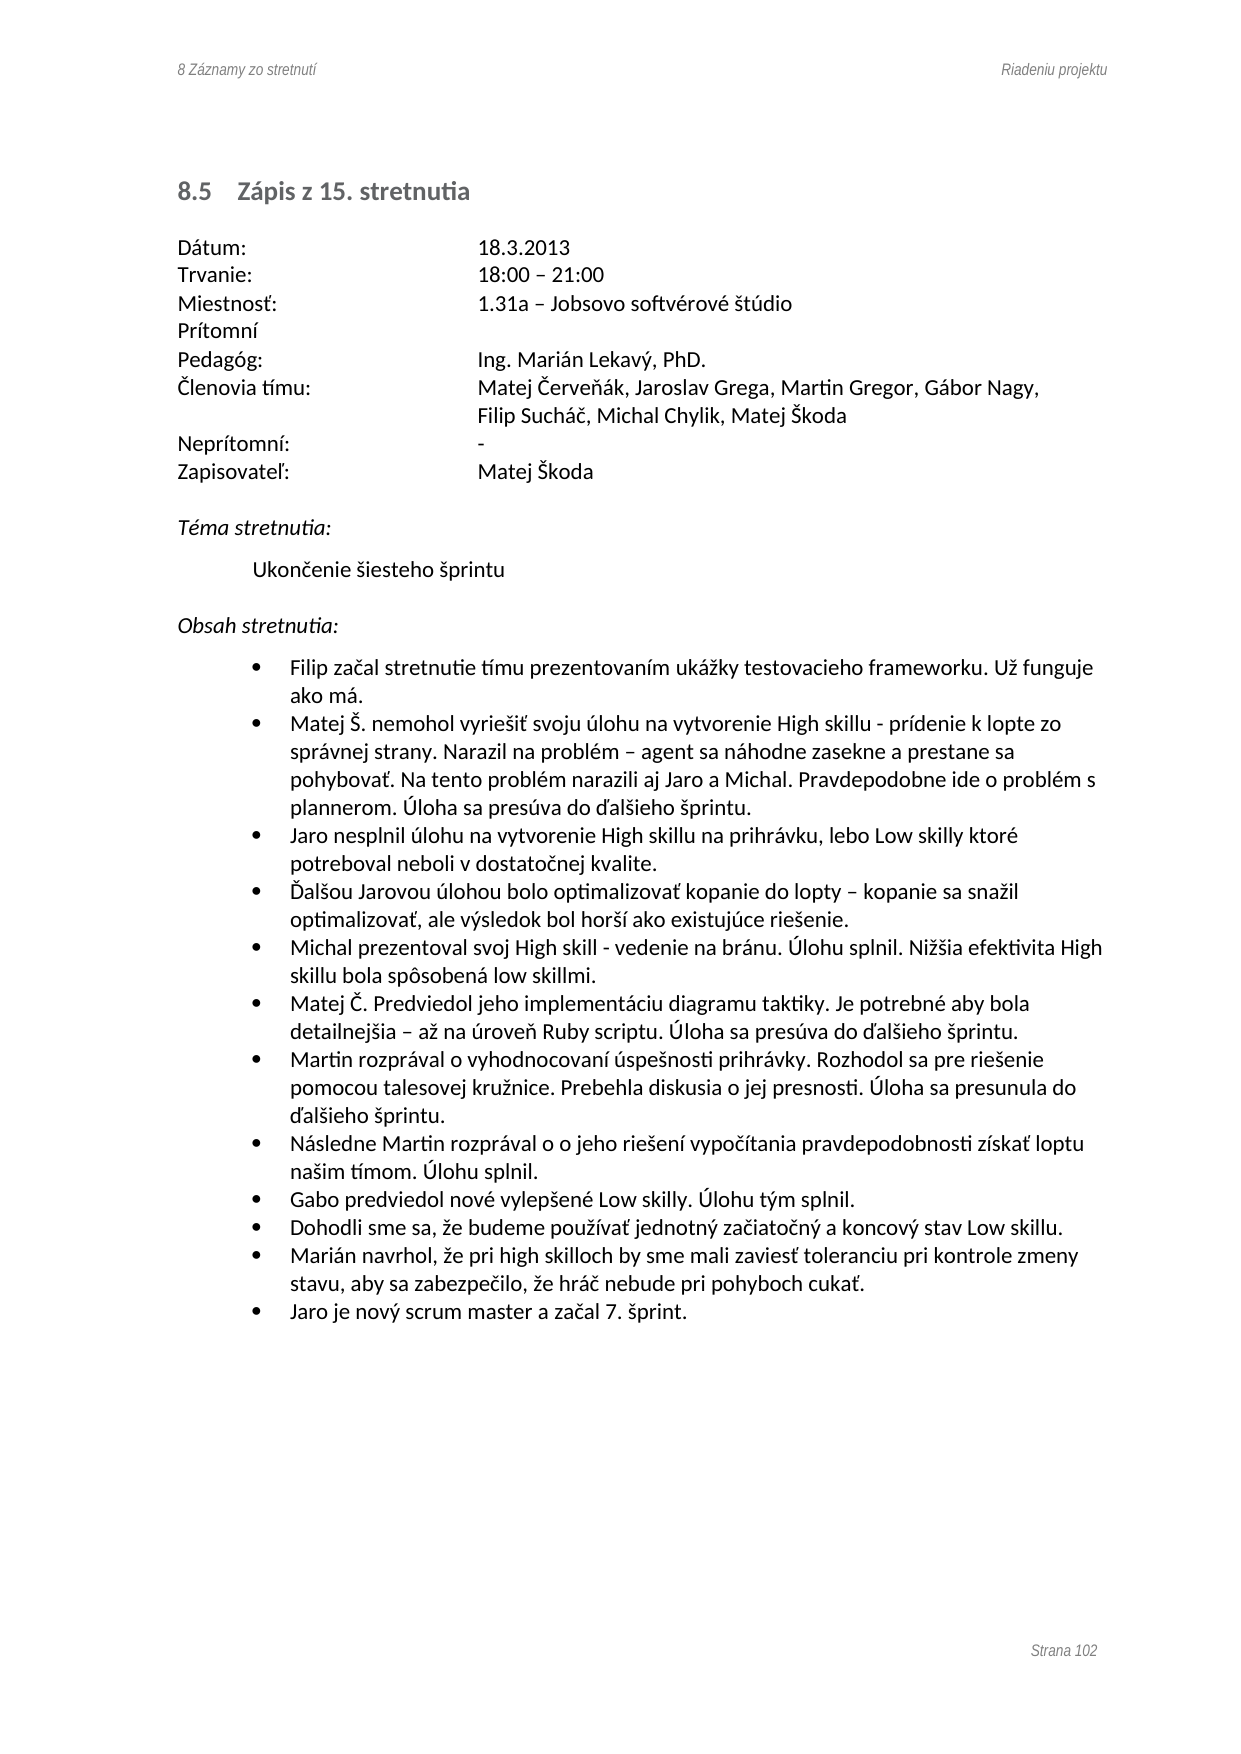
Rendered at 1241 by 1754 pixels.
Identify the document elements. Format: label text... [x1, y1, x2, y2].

list Ďalšou Jarovou úlohou bolo optimalizovať kopanie do lopty – kopanie sa snažil optimalizovať, ale výsledok bol horší ako existujúce riešenie. [252, 877, 1107, 933]
text Obsah stretnutia: [177, 611, 1107, 639]
subtitle Zápis z 15. stretnutia [177, 174, 1107, 208]
list Následne Martin rozprával o o jeho riešení vypočítania pravdepodobnosti získať loptu našim tímom. Úlohu splnil. [252, 1129, 1107, 1185]
text Dátum: 18.3.2013 [177, 233, 1107, 261]
text Miestnosť: 1.31a – Jobsovo softvérové štúdio [177, 289, 1107, 317]
list Jaro je nový scrum master a začal 7. šprint. [252, 1297, 1107, 1325]
text Neprítomní: - [177, 429, 1107, 457]
text Ukončenie šiesteho šprintu [177, 555, 1107, 583]
list Matej Š. nemohol vyriešiť svoju úlohu na vytvorenie High skillu - prídenie k lopte zo správnej strany. Narazil na problém – agent sa náhodne zasekne a prestane sa pohybovať. Na tento problém narazili aj Jaro a Michal. Pravdepodobne ide o problém s plannerom. Úloha sa presúva do ďalšieho šprintu. [252, 709, 1107, 821]
list Jaro nesplnil úlohu na vytvorenie High skillu na prihrávku, lebo Low skilly ktoré potreboval neboli v dostatočnej kvalite. [252, 821, 1107, 877]
text Filip Sucháč, Michal Chylik, Matej Škoda [402, 401, 1107, 429]
text Téma stretnutia: [177, 513, 1107, 541]
list Dohodli sme sa, že budeme používať jednotný začiatočný a koncový stav Low skillu. [252, 1213, 1107, 1241]
list Marián navrhol, že pri high skilloch by sme mali zaviesť toleranciu pri kontrole zmeny stavu, aby sa zabezpečilo, že hráč nebude pri pohyboch cukať. [252, 1241, 1107, 1297]
text Zapisovateľ: Matej Škoda [177, 457, 1107, 485]
list Filip začal stretnutie tímu prezentovaním ukážky testovacieho frameworku. Už funguje ako má. [252, 653, 1107, 709]
list Gabo predviedol nové vylepšené Low skilly. Úlohu tým splnil. [252, 1185, 1107, 1213]
list Matej Č. Predviedol jeho implementáciu diagramu taktiky. Je potrebné aby bola detailnejšia – až na úroveň Ruby scriptu. Úloha sa presúva do ďalšieho šprintu. [252, 989, 1107, 1045]
text Pedagóg: Ing. Marián Lekavý, PhD. [177, 345, 1107, 373]
list Michal prezentoval svoj High skill - vedenie na bránu. Úlohu splnil. Nižšia efektivita High skillu bola spôsobená low skillmi. [252, 933, 1107, 989]
text Prítomní [177, 317, 1107, 345]
text Trvanie: 18:00 – 21:00 [177, 261, 1107, 289]
list Martin rozprával o vyhodnocovaní úspešnosti prihrávky. Rozhodol sa pre riešenie pomocou talesovej kružnice. Prebehla diskusia o jej presnosti. Úloha sa presunula do ďalšieho šprintu. [252, 1045, 1107, 1129]
text Členovia tímu: Matej Červeňák, Jaroslav Grega, Martin Gregor, Gábor Nagy, [177, 373, 1107, 401]
